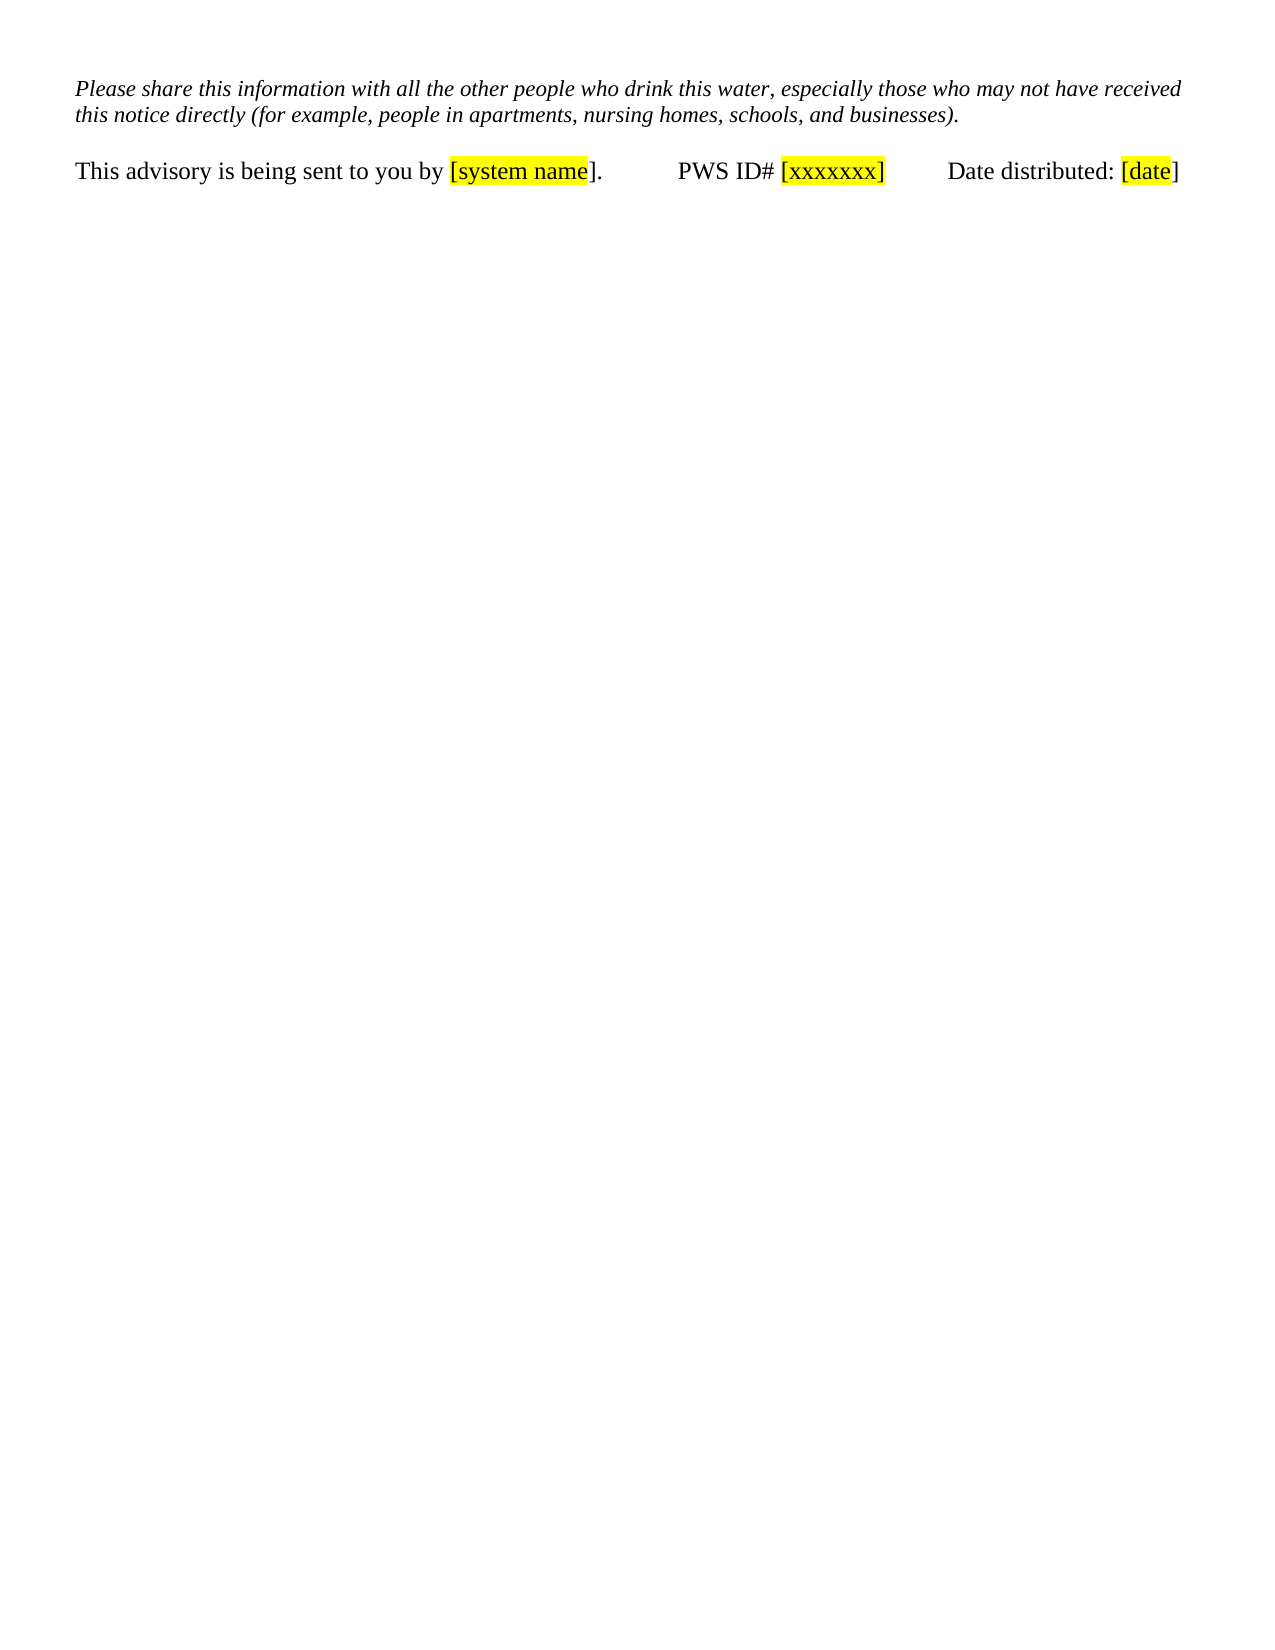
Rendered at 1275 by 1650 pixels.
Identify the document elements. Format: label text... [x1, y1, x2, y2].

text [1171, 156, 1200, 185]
text This advisory is being sent to you by [system name]. PWS ID# [xxxxxxx] Date distributed: [date] [885, 156, 1121, 185]
text Please share this information with all the other people who drink this water, especially those who may not have received this notice directly (for example, people in apartments, nursing homes, schools, and businesses). [75, 75, 1200, 128]
text This advisory is being sent to you by [system name]. PWS ID# [xxxxxxx] Date distributed: [date] [75, 156, 450, 185]
